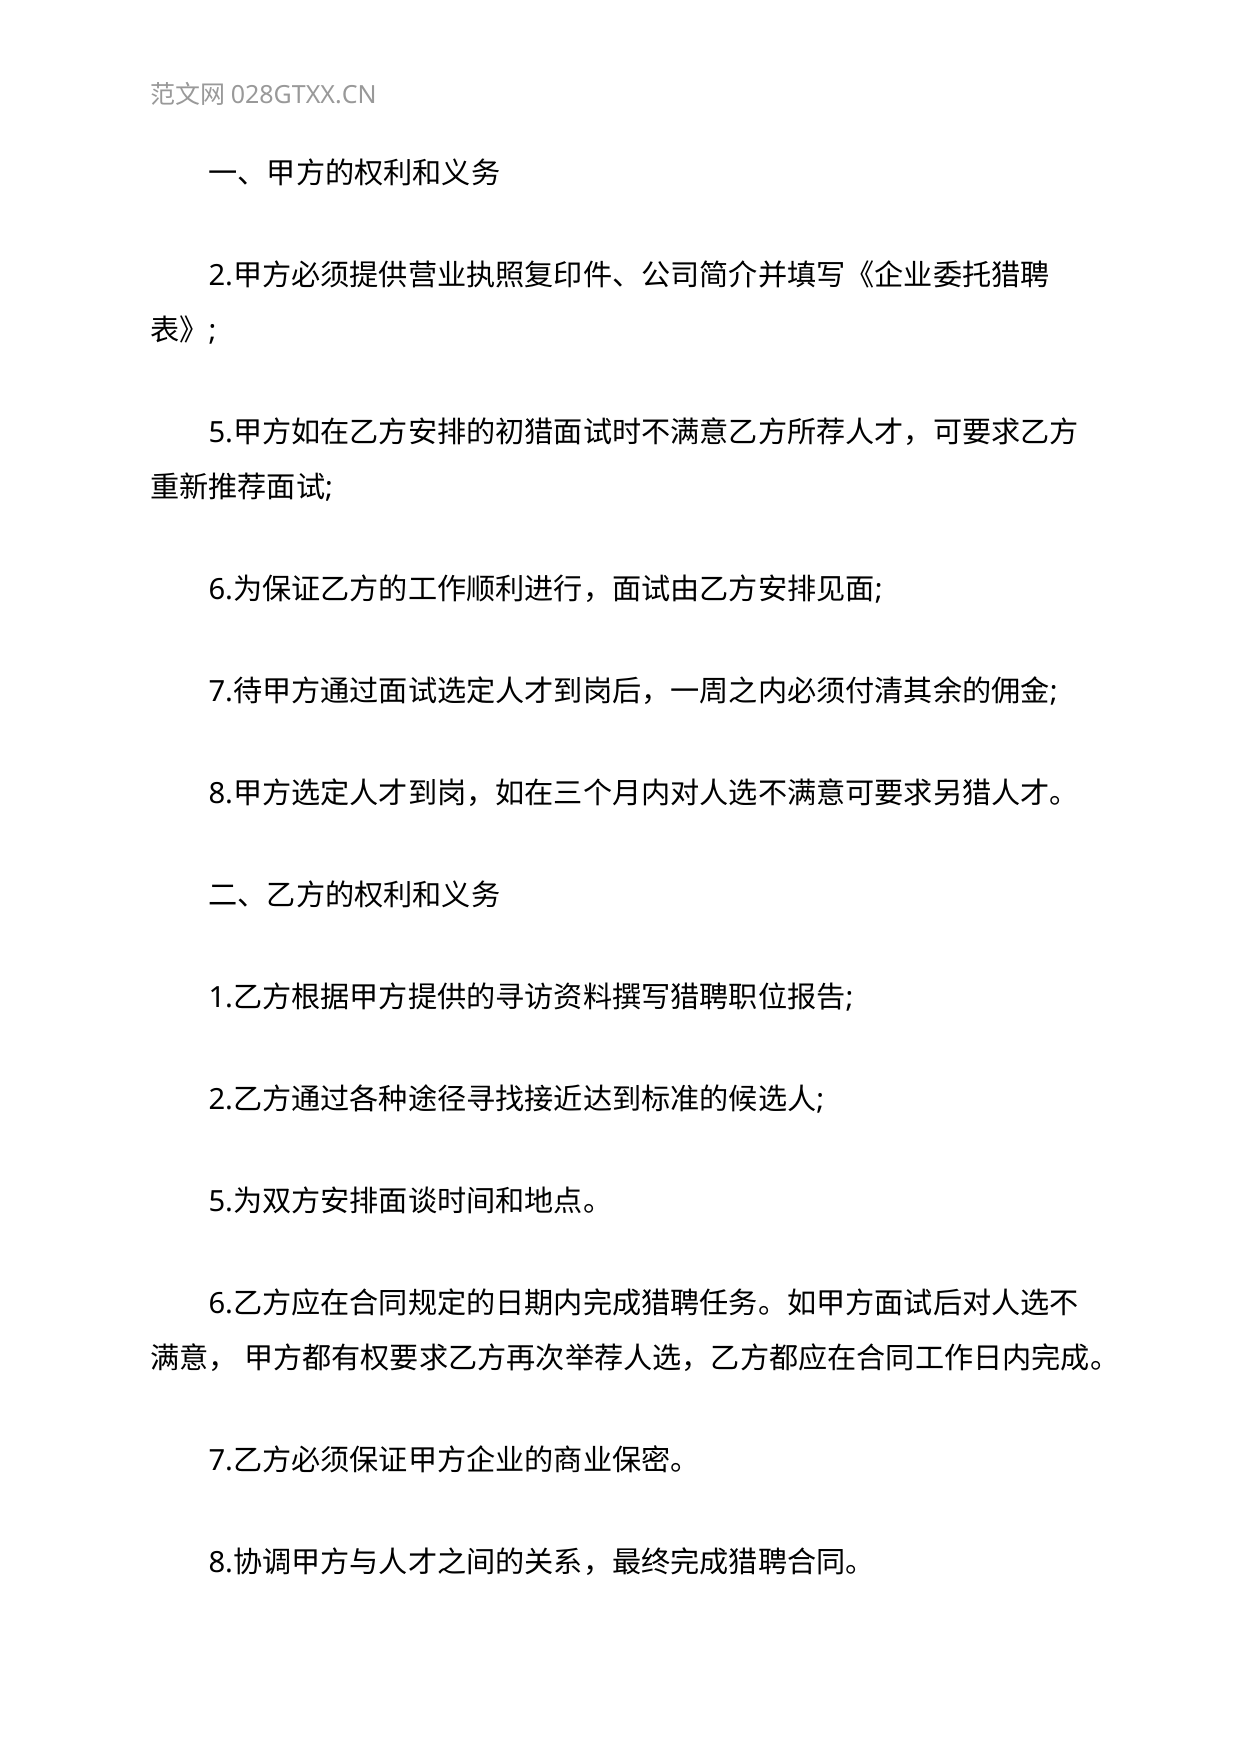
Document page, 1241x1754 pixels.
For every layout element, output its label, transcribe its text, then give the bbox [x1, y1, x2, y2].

text 5.为双方安排面谈时间和地点。 [150, 1177, 1090, 1220]
text 6.乙方应在合同规定的日期内完成猎聘任务。如甲方面试后对人选不满意， 甲方都有权要求乙方再次举荐人选，乙方都应在合同工作日内完成。 [150, 1279, 1090, 1377]
text 8.甲方选定人才到岗，如在三个月内对人选不满意可要求另猎人才。 [150, 770, 1090, 812]
text 7.乙方必须保证甲方企业的商业保密。 [150, 1436, 1090, 1478]
text 一、甲方的权利和义务 [150, 150, 1090, 192]
text 1.乙方根据甲方提供的寻访资料撰写猎聘职位报告; [150, 973, 1090, 1016]
text 2.甲方必须提供营业执照复印件、公司简介并填写《企业委托猎聘表》; [150, 252, 1090, 349]
text 二、乙方的权利和义务 [150, 872, 1090, 914]
text 5.甲方如在乙方安排的初猎面试时不满意乙方所荐人才，可要求乙方重新推荐面试; [150, 409, 1090, 506]
text 2.乙方通过各种途径寻找接近达到标准的候选人; [150, 1075, 1090, 1118]
text 6.为保证乙方的工作顺利进行，面试由乙方安排见面; [150, 566, 1090, 608]
text 7.待甲方通过面试选定人才到岗后，一周之内必须付清其余的佣金; [150, 668, 1090, 710]
text 8.协调甲方与人才之间的关系，最终完成猎聘合同。 [150, 1538, 1090, 1581]
